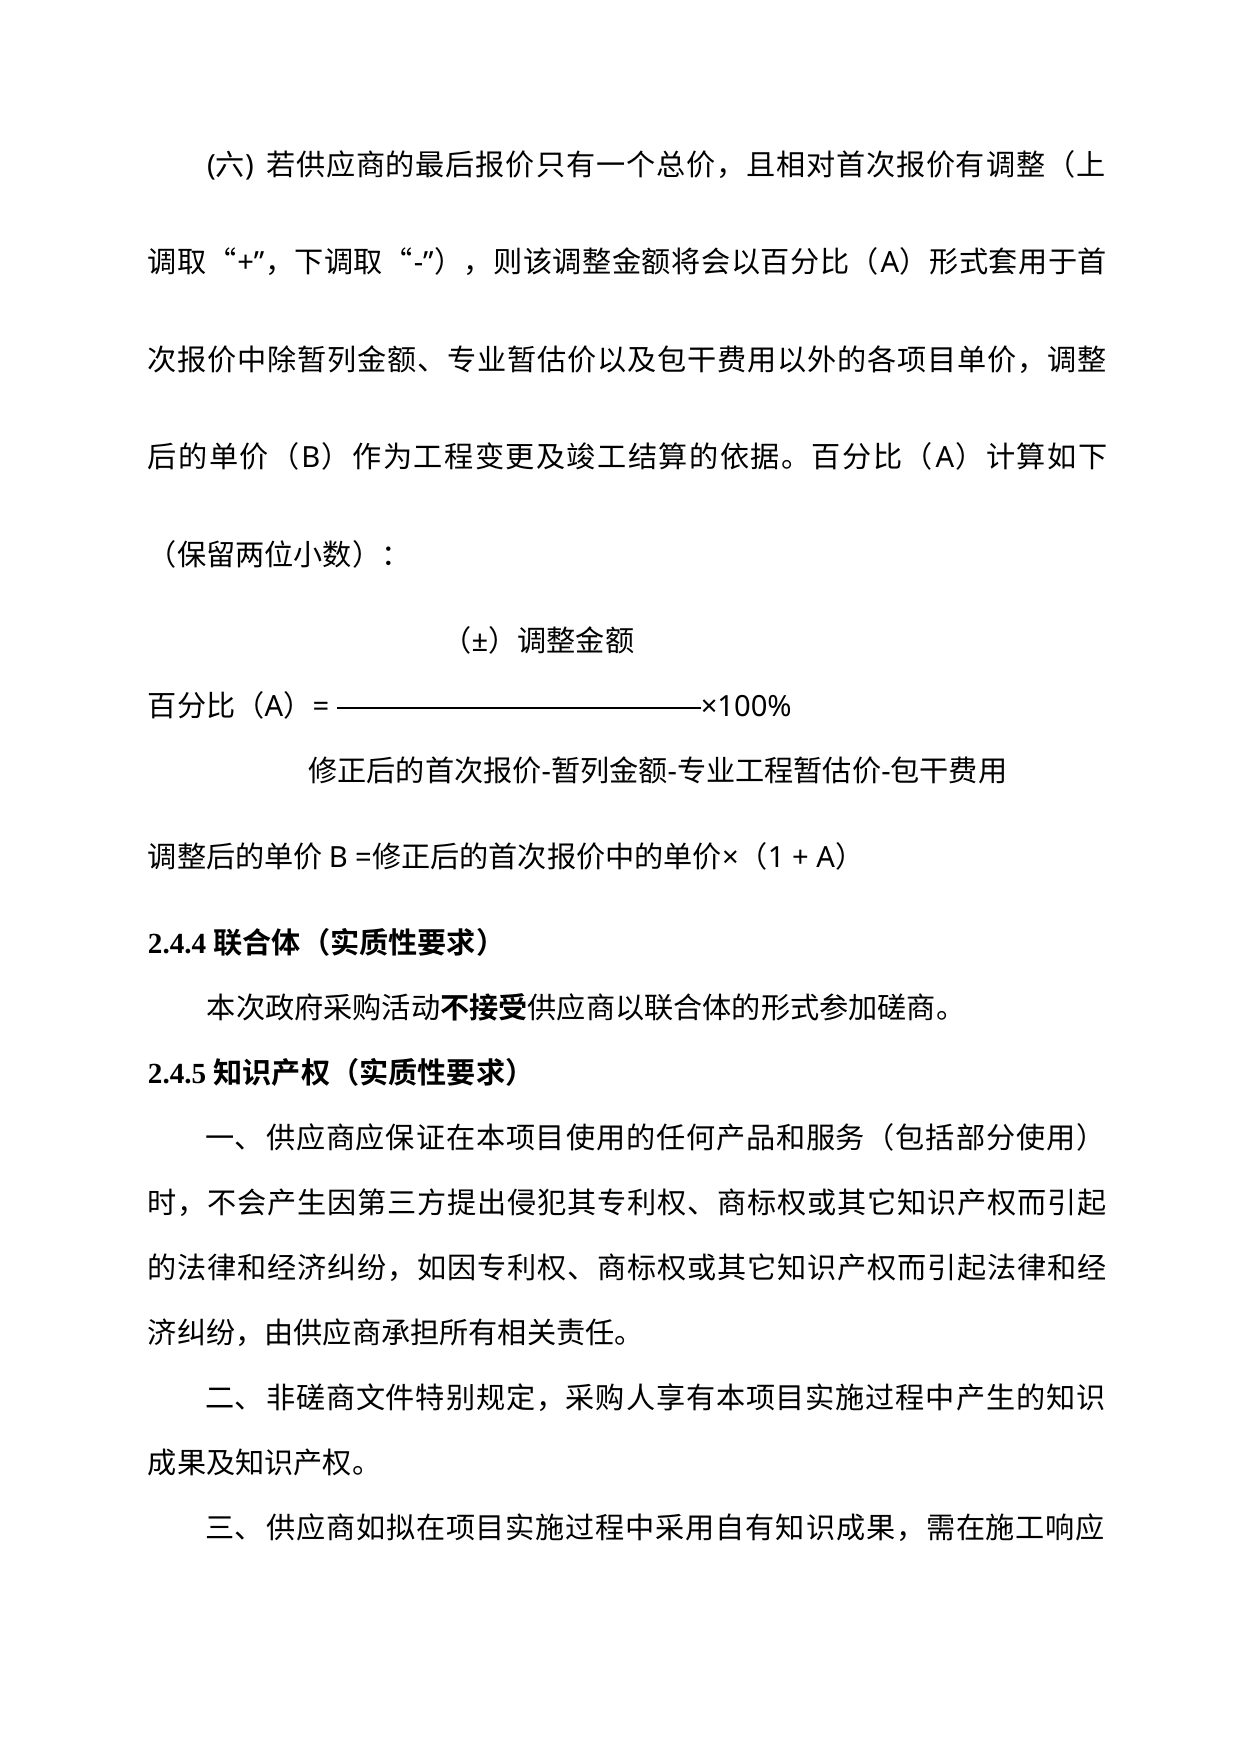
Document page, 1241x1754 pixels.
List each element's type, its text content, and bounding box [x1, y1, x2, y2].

text 百分比（A）= ×100% [148, 671, 1107, 736]
list 供应商应保证在本项目使用的任何产品和服务（包括部分使用）时，不会产生因第三方提出侵犯其专利权、商标权或其它知识产权而引起的法律和经济纠纷，如因专利权、商标权或其它知识产权而引起法律和经济纠纷，由供应商承担所有相关责任。 [148, 1103, 1107, 1363]
subtitle 联合体（实质性要求） [148, 908, 1107, 973]
list 若供应商的最后报价只有一个总价，且相对首次报价有调整（上调取“+”，下调取“-”），则该调整金额将会以百分比（A）形式套用于首次报价中除暂列金额、专业暂估价以及包干费用以外的各项目单价，调整后的单价（B）作为工程变更及竣工结算的依据。百分比（A）计算如下（保留两位小数）： [148, 130, 1107, 585]
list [148, 1493, 1107, 1558]
text （±）调整金额 [148, 606, 1107, 671]
subtitle 知识产权（实质性要求） [148, 1038, 1107, 1103]
text 本次政府采购活动不接受供应商以联合体的形式参加磋商。 [148, 973, 1107, 1038]
text 修正后的首次报价-暂列金额-专业工程暂估价-包干费用 [148, 736, 1107, 801]
text 调整后的单价B =修正后的首次报价中的单价×（1 + A） [148, 822, 1107, 887]
list 非磋商文件特别规定，采购人享有本项目实施过程中产生的知识成果及知识产权。 [148, 1363, 1107, 1493]
